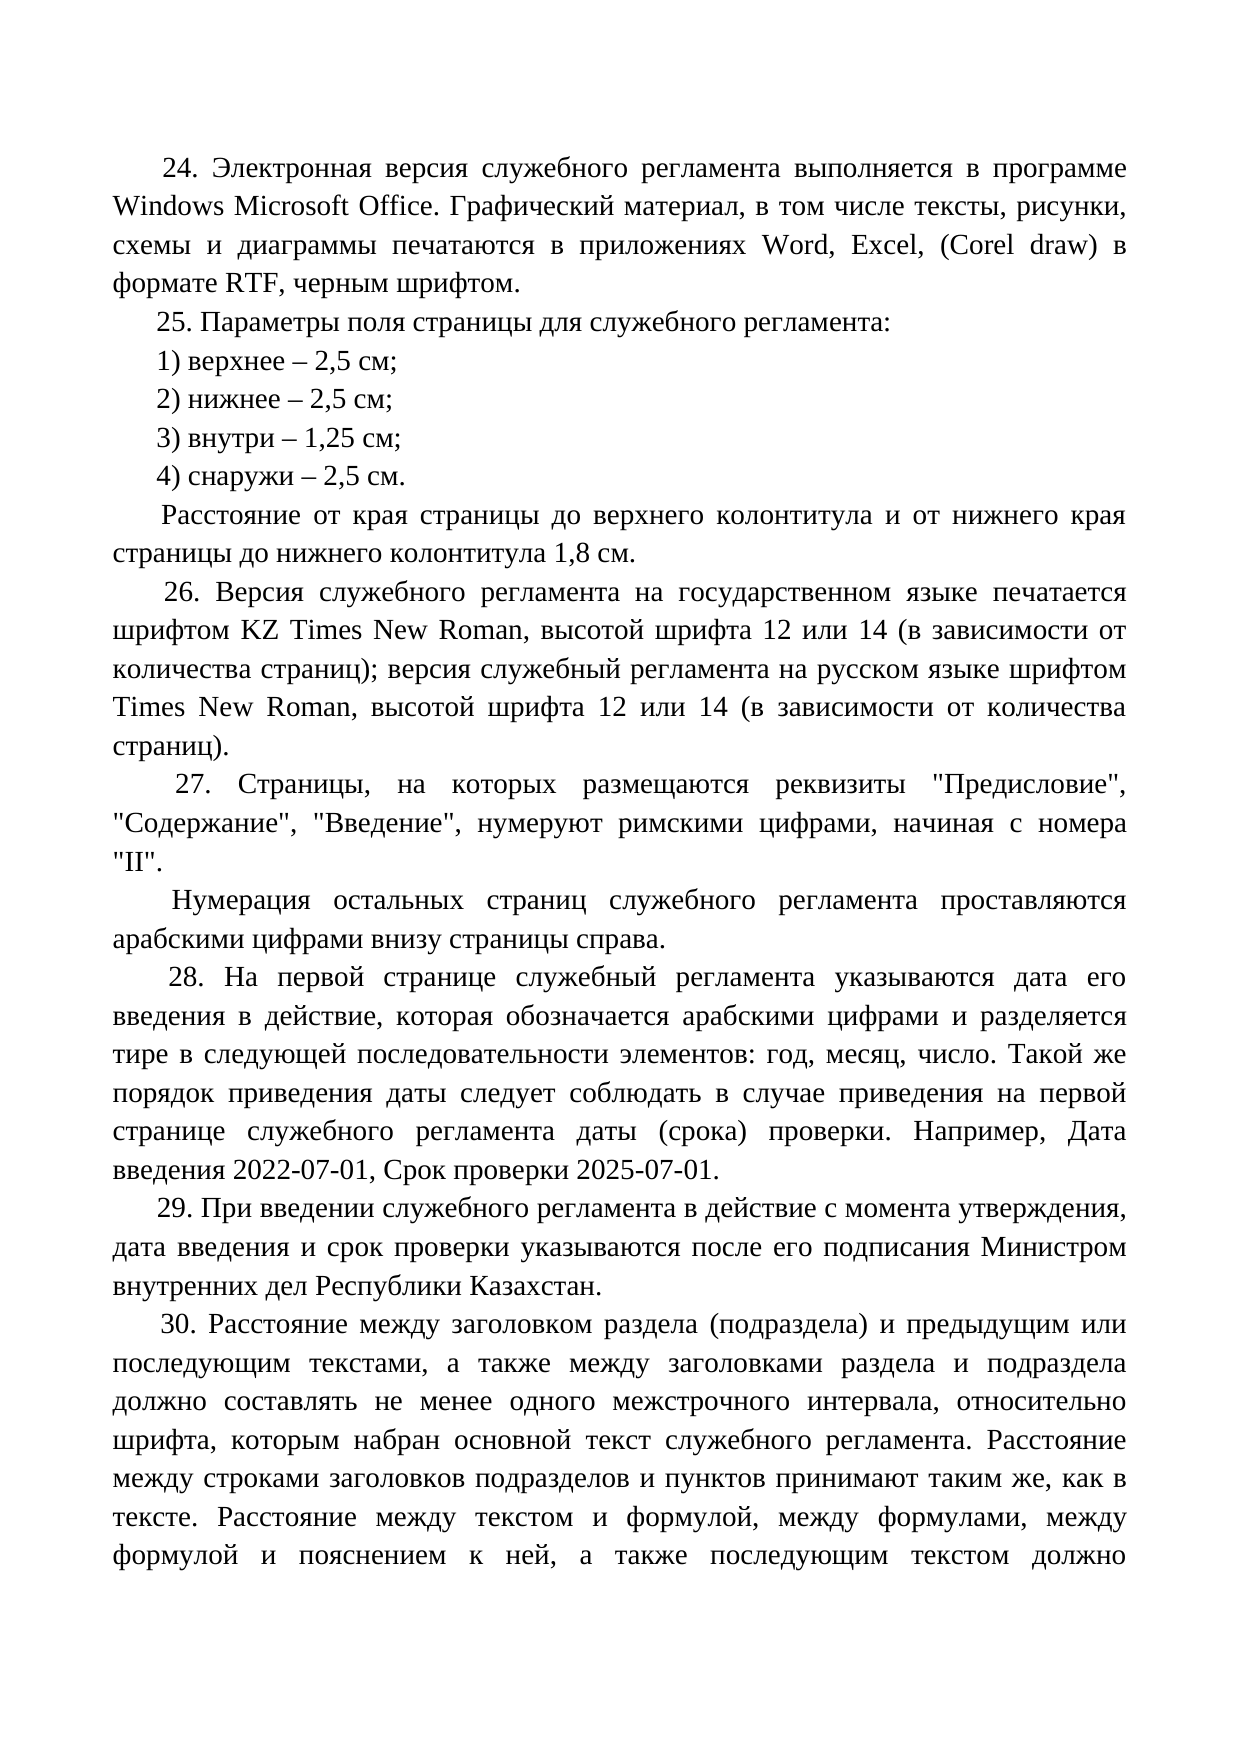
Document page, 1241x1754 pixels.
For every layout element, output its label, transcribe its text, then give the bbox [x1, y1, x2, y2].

text 4) снаружи – 2,5 см. [112, 458, 1128, 492]
text 27. Страницы, на которых размещаются реквизиты "Предисловие", "Содержание", "Введение", нумеруют римскими цифрами, начиная с номера "II". [112, 767, 1128, 877]
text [112, 1306, 1128, 1571]
text Расстояние от края страницы до верхнего колонтитула и от нижнего края страницы до нижнего колонтитула 1,8 см. [112, 497, 1128, 569]
text 3) внутри – 1,25 см; [112, 420, 1128, 453]
text 24. Электронная версия служебного регламента выполняется в программе Windows Microsoft Office. Графический материал, в том числе тексты, рисунки, схемы и диаграммы печатаются в приложениях Word, Excel, (Corel draw) в формате RTF, черным шрифтом. [112, 150, 1128, 299]
text 28. На первой странице служебный регламента указываются дата его введения в действие, которая обозначается арабскими цифрами и разделяется тире в следующей последовательности элементов: год, месяц, число. Такой же порядок приведения даты следует соблюдать в случае приведения на первой странице служебного регламента даты (срока) проверки. Например, Дата введения 2022-07-01, Срок проверки 2025-07-01. [112, 959, 1128, 1186]
text 26. Версия служебного регламента на государственном языке печатается шрифтом KZ Times New Roman, высотой шрифта 12 или 14 (в зависимости от количества страниц); версия служебный регламента на русском языке шрифтом Times New Roman, высотой шрифта 12 или 14 (в зависимости от количества страниц). [112, 574, 1128, 762]
text Нумерация остальных страниц служебного регламента проставляются арабскими цифрами внизу страницы справа. [112, 882, 1128, 954]
text 29. При введении служебного регламента в действие с момента утверждения, дата введения и срок проверки указываются после его подписания Министром внутренних дел Республики Казахстан. [112, 1191, 1128, 1301]
text 25. Параметры поля страницы для служебного регламента: [112, 304, 1128, 338]
text 2) нижнее – 2,5 см; [112, 381, 1128, 415]
text 1) верхнее – 2,5 см; [112, 343, 1128, 376]
